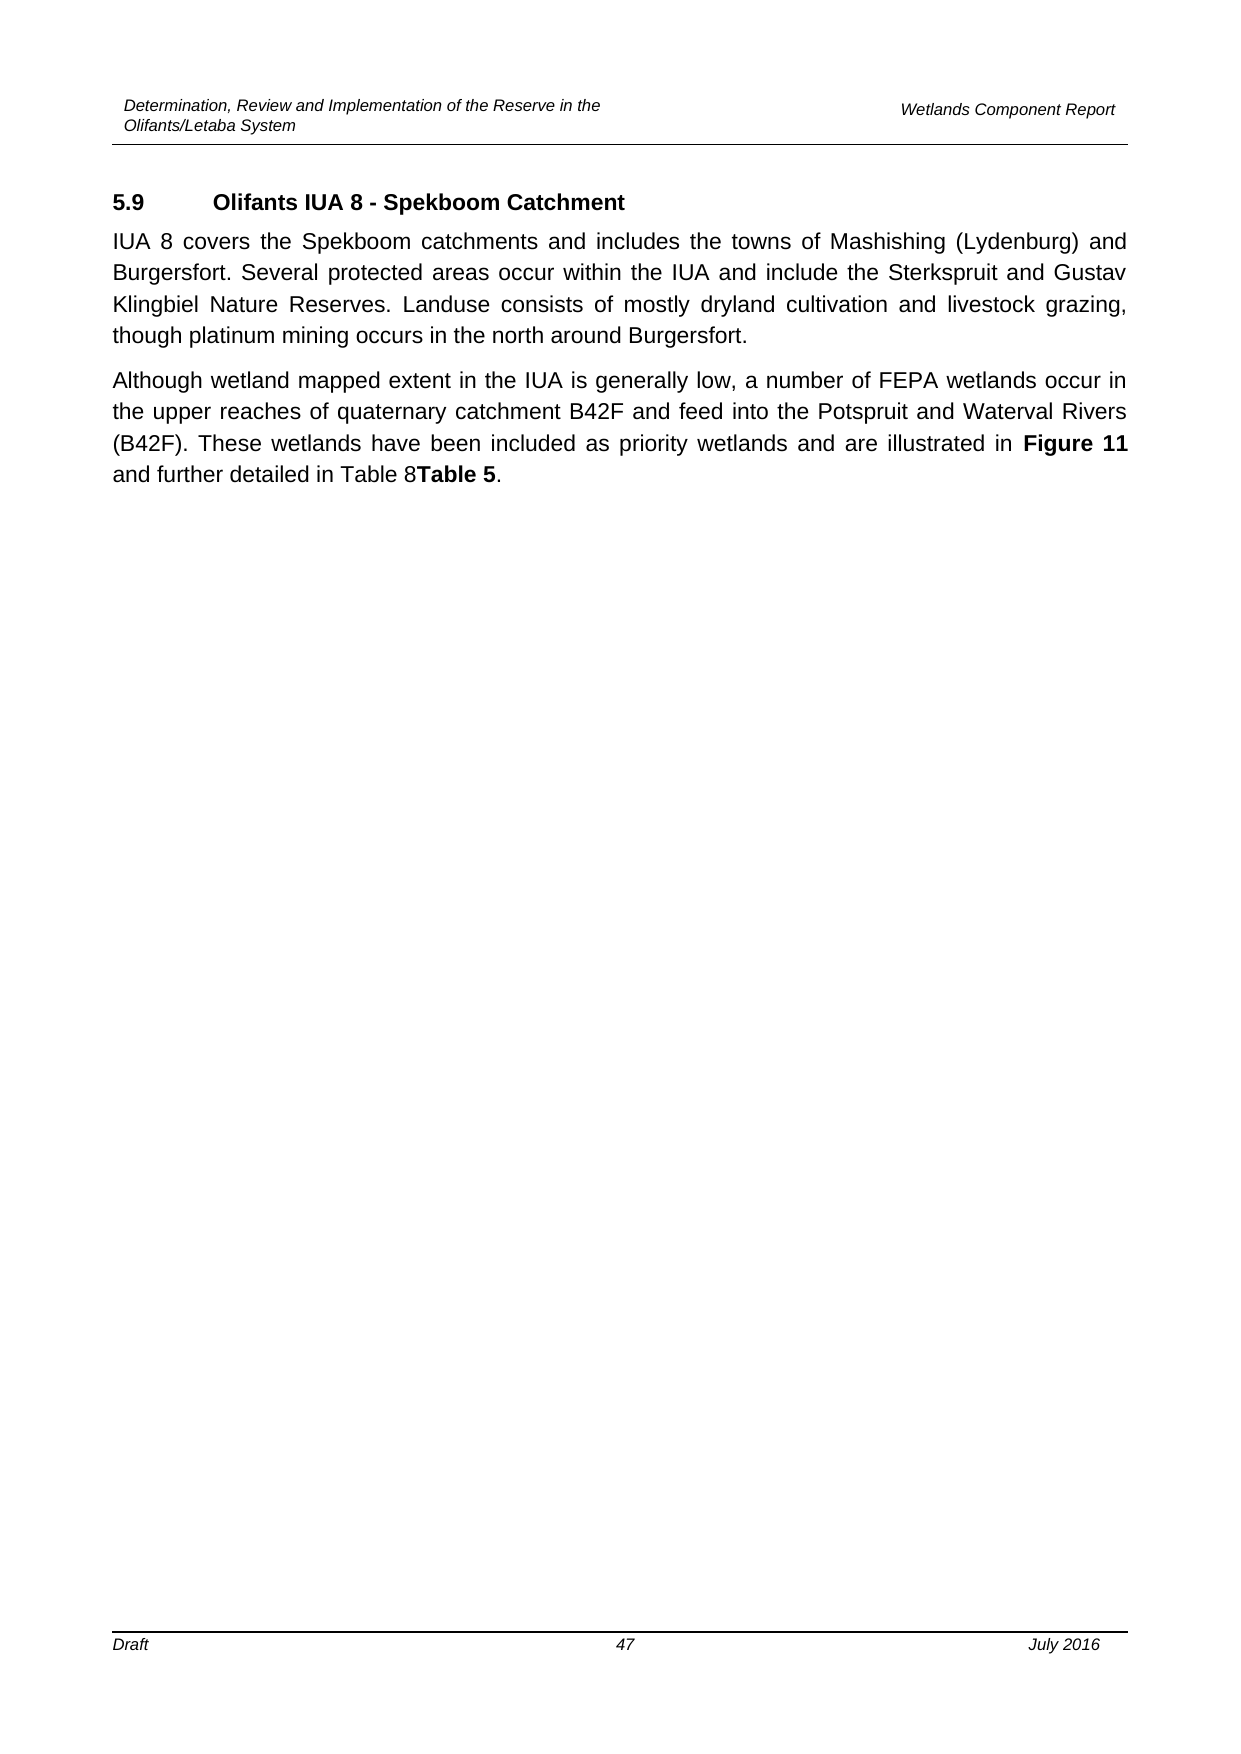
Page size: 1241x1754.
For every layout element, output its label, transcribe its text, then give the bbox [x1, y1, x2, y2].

text IUA 8 covers the Spekboom catchments and includes the towns of Mashishing (Lydenburg) and Burgersfort. Several protected areas occur within the IUA and include the Sterkspruit and Gustav Klingbiel Nature Reserves. Landuse consists of mostly dryland cultivation and livestock grazing, though platinum mining occurs in the north around Burgersfort. [112, 228, 1128, 349]
subtitle 5.9 Olifants IUA 8 - Spekboom Catchment [112, 189, 1128, 215]
text Although wetland mapped extent in the IUA is generally low, a number of FEPA wetlands occur in the upper reaches of quaternary catchment B42F and feed into the Potspruit and Waterval Rivers (B42F). These wetlands have been included as priority wetlands and are illustrated in Figure 11 and further detailed in Table 8. [112, 367, 1128, 488]
